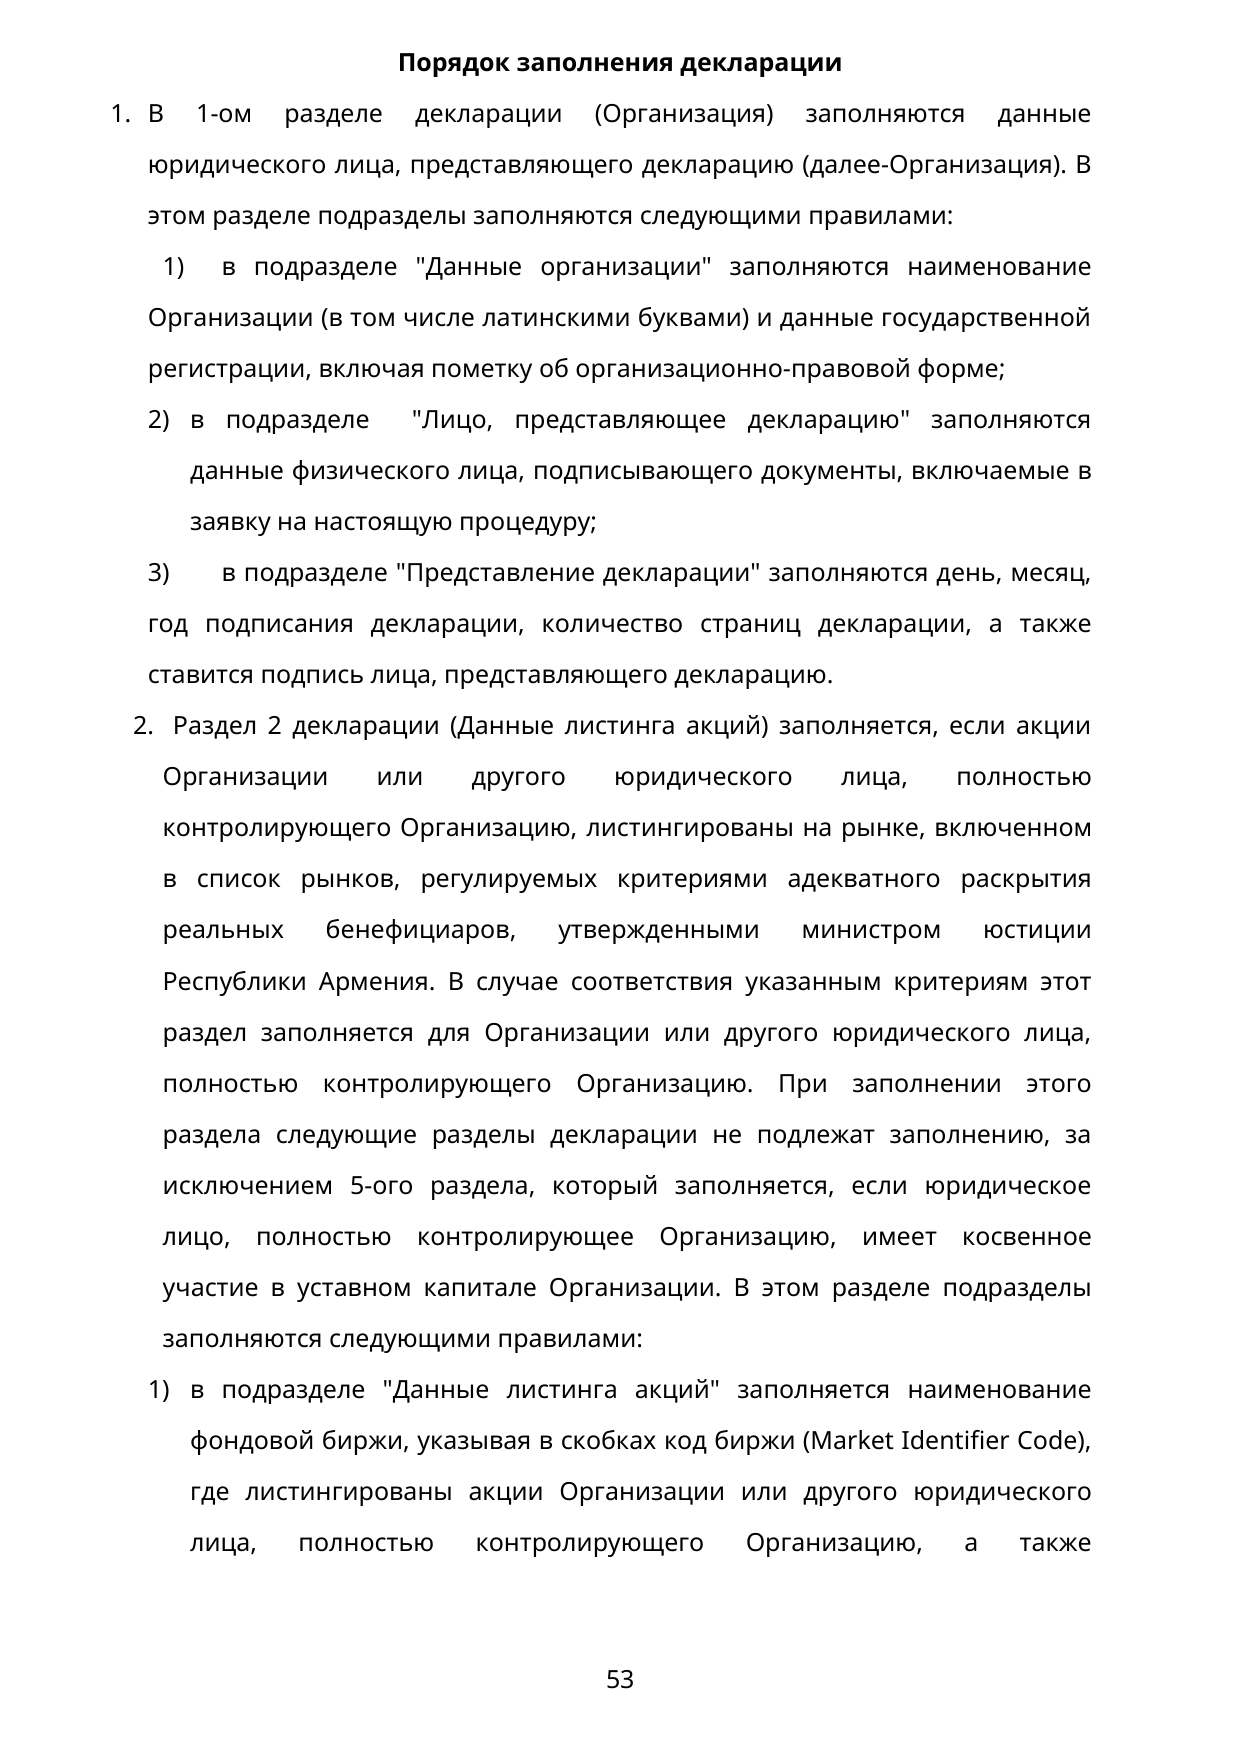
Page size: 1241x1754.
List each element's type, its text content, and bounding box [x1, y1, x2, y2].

text Порядок заполнения декларации [148, 44, 1092, 78]
list в подразделе "Лицо, представляющее декларацию" заполняются данные физического лица, подписывающего документы, включаемые в заявку на настоящую процедуру; [148, 402, 1092, 538]
list Раздел 2 декларации (Данные листинга акций) заполняется, если акции Организации или другого юридического лица, полностью контролирующего Организацию, листингированы на рынке, включенном в список рынков, регулируемых критериями адекватного раскрытия реальных бенефициаров, утвержденными министром юстиции Республики Армения. В случае соответствия указанным критериям этот раздел заполняется для Организации или другого юридического лица, полностью контролирующего Организацию. При заполнении этого раздела следующие разделы декларации не подлежат заполнению, за исключением 5-ого раздела, который заполняется, если юридическое лицо, полностью контролирующее Организацию, имеет косвенное участие в уставном капитале Организации. В этом разделе подразделы заполняются следующими правилами: [133, 708, 1092, 1354]
list В 1-ом разделе декларации (Организация) заполняются данные юридического лица, представляющего декларацию (далее-Организация). В этом разделе подразделы заполняются следующими правилами: [110, 95, 1092, 232]
list в подразделе "Представление декларации" заполняются день, месяц, год подписания декларации, количество страниц декларации, а также ставится подпись лица, представляющего декларацию. [148, 555, 1092, 691]
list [148, 1371, 1092, 1559]
list в подразделе "Данные организации" заполняются наименование Организации (в том числе латинскими буквами) и данные государственной регистрации, включая пометку об организационно-правовой форме; [148, 248, 1092, 385]
